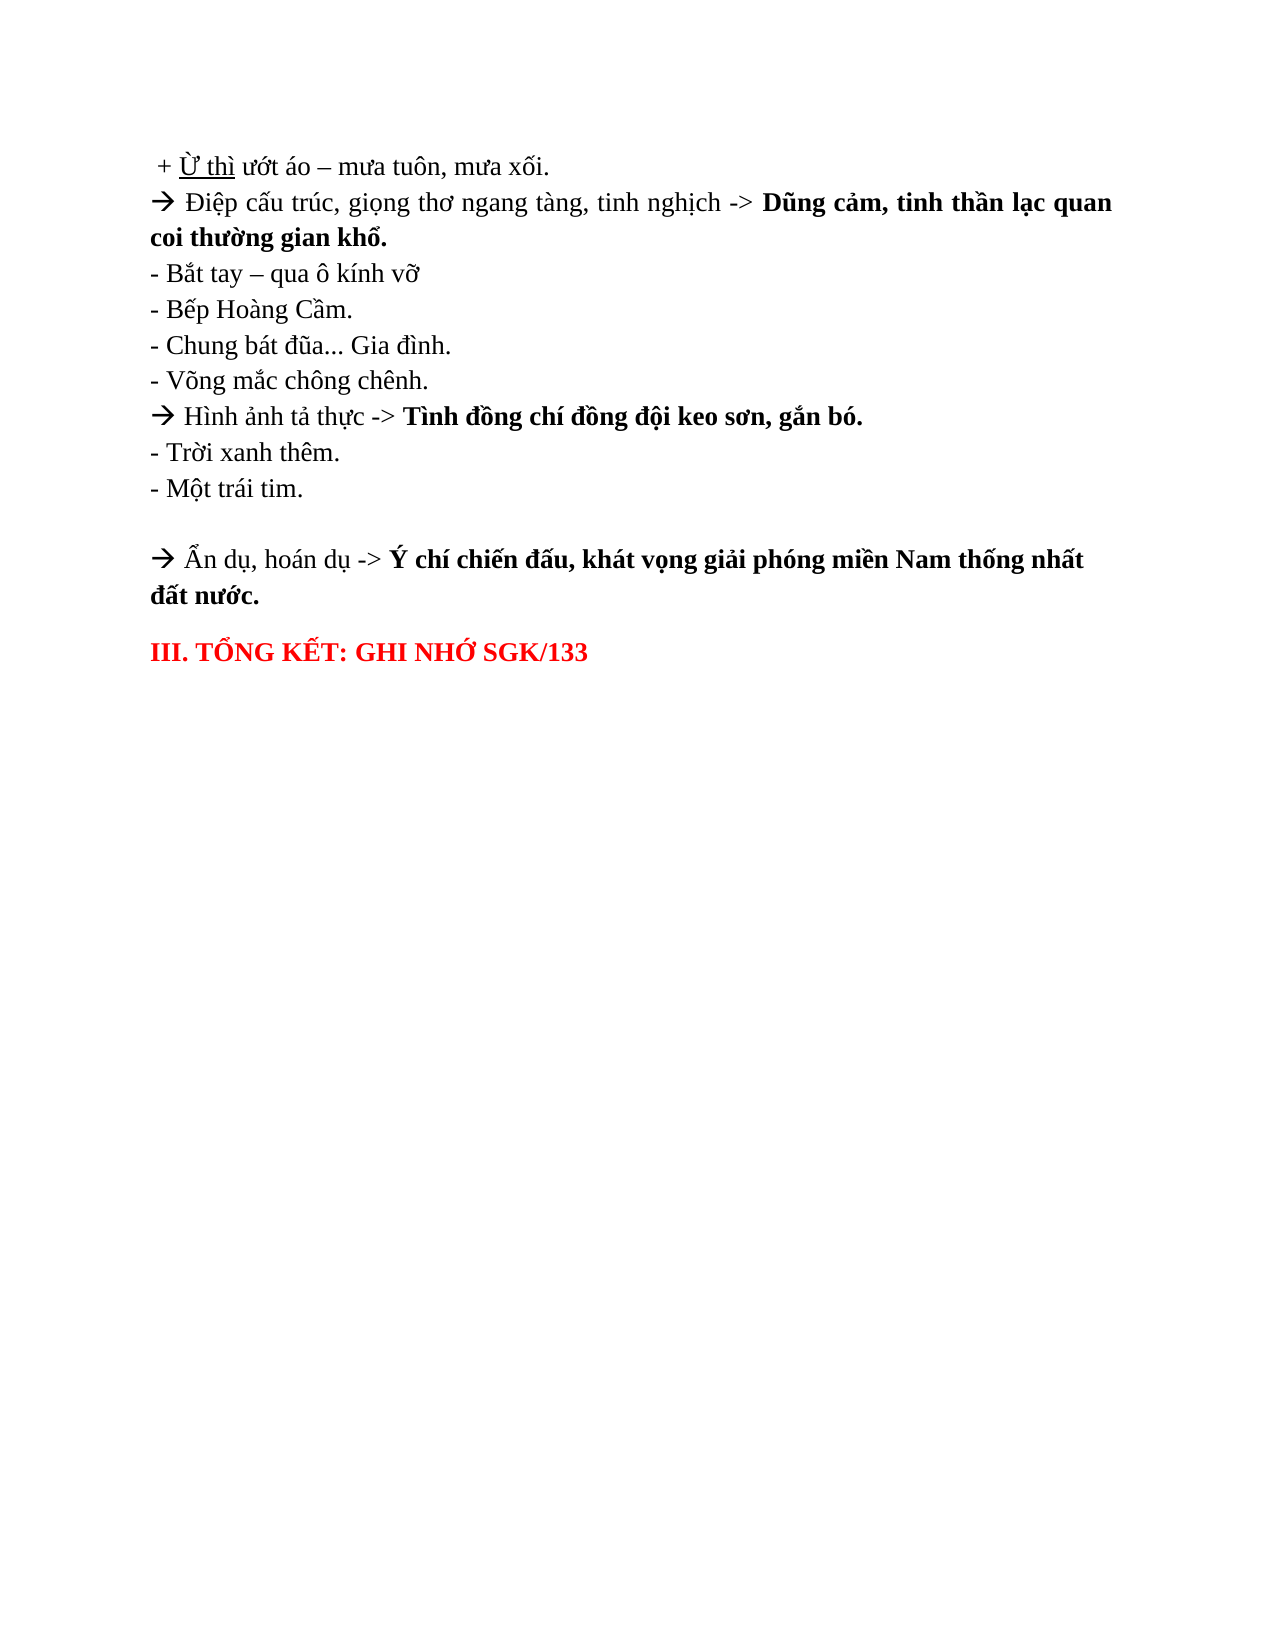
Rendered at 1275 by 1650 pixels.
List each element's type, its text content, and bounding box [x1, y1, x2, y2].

text Hình ảnh tả thực -> Tình đồng chí đồng đội keo sơn, gắn bó. [150, 400, 1112, 431]
text + Ừ thì ướt áo – mưa tuôn, mưa xối. [150, 150, 1112, 181]
text - Võng mắc chông chênh. [150, 364, 1112, 396]
text - Bắt tay – qua ô kính vỡ [150, 257, 1112, 288]
text III. TỔNG KẾT: GHI NHỚ SGK/133 [150, 636, 1125, 667]
text Ẩn dụ, hoán dụ -> Ý chí chiến đấu, khát vọng giải phóng miền Nam thống nhất đất nước. [150, 543, 1125, 610]
text - Một trái tim. [150, 472, 1112, 503]
text - Bếp Hoàng Cầm. [150, 293, 1112, 324]
text - Trời xanh thêm. [150, 436, 1112, 467]
text - Chung bát đũa... Gia đình. [150, 329, 1112, 360]
text Điệp cấu trúc, giọng thơ ngang tàng, tinh nghịch -> Dũng cảm, tinh thần lạc quan coi thường gian khổ. [150, 186, 1112, 253]
